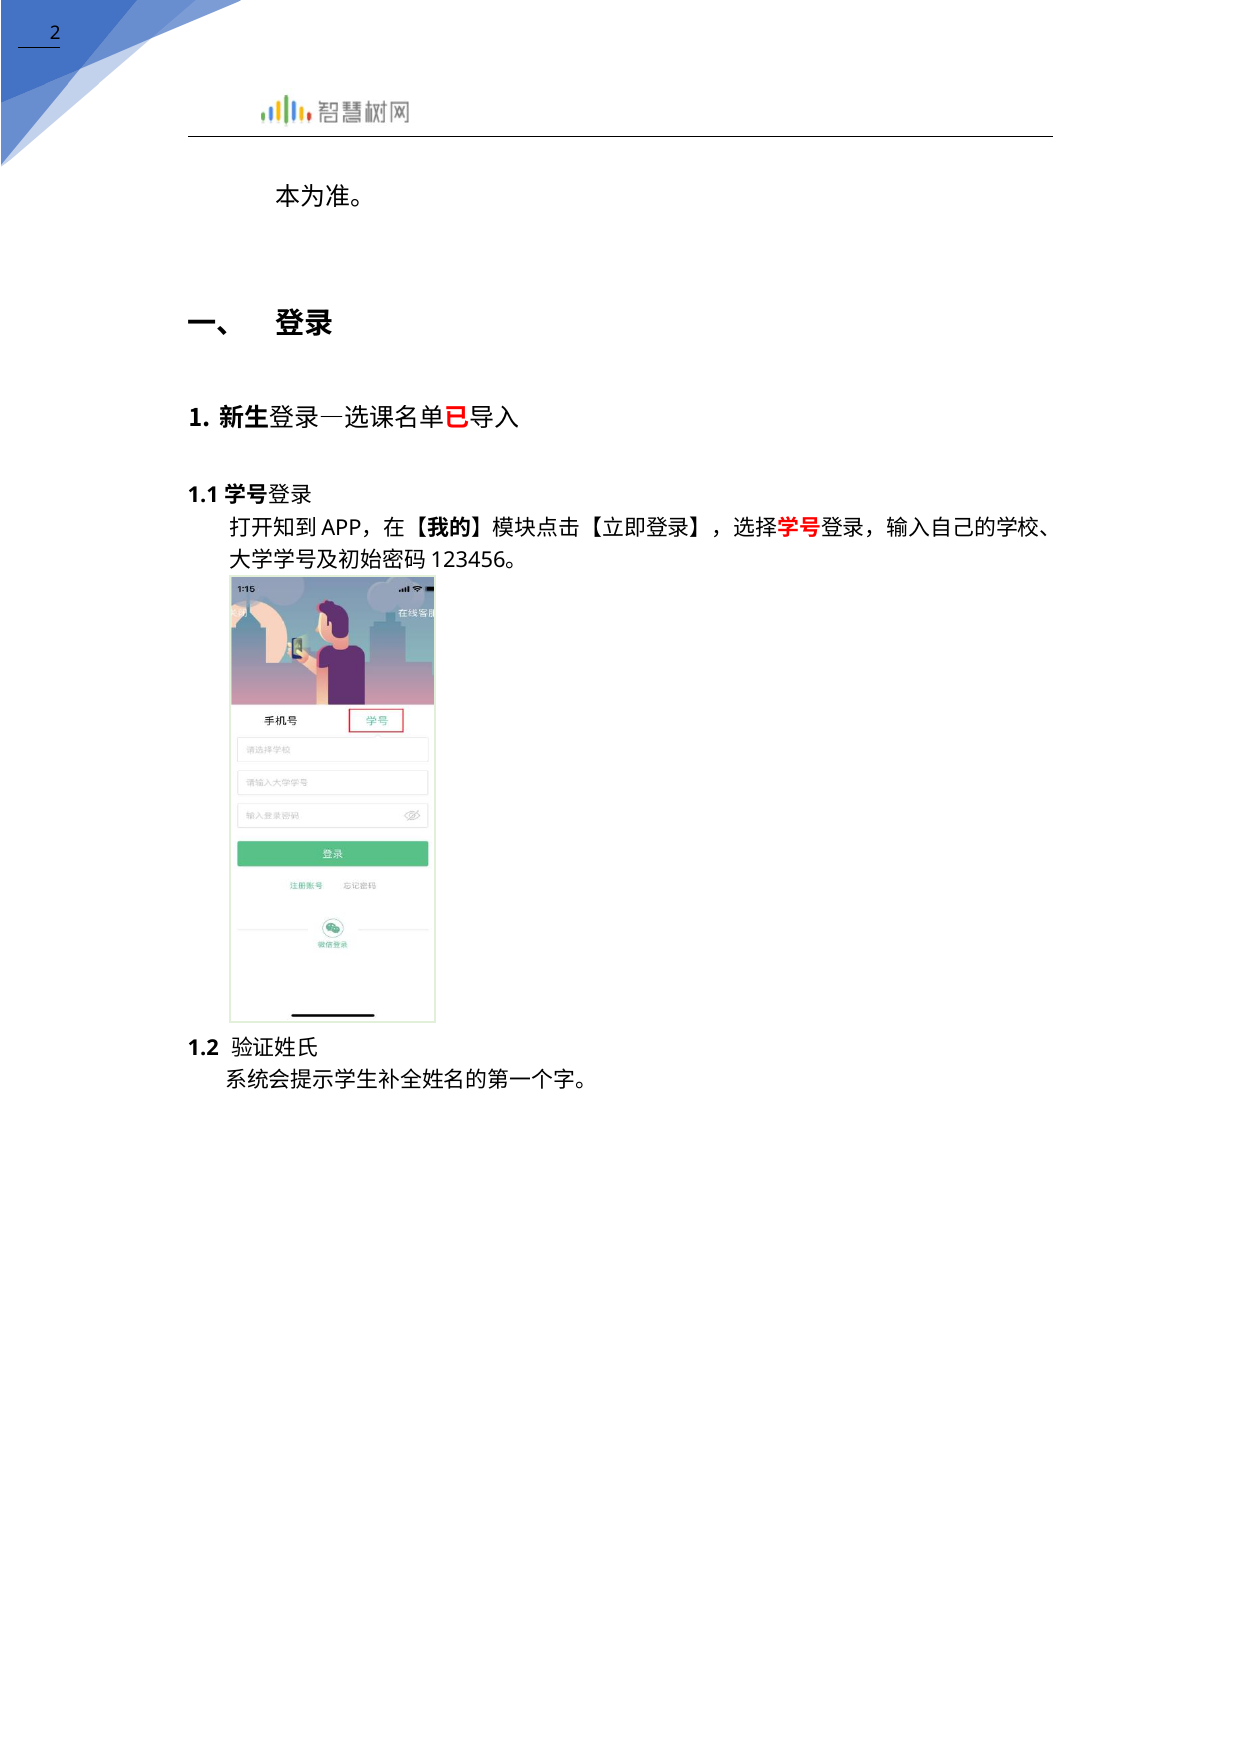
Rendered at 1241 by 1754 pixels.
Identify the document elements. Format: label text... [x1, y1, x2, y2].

text 系统会提示学生补全姓名的第一个字。 [187, 1062, 1053, 1094]
picture [250, 88, 417, 134]
list 验证姓氏 [187, 1029, 1053, 1062]
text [275, 162, 1053, 227]
text 1.1 学号登录 [187, 477, 1053, 509]
subtitle ⒈ 新生登录—选课名单已导入 [187, 383, 1053, 448]
subtitle 登录 [187, 289, 1053, 354]
text 打开知到APP，在【我的】模块点击【立即登录】，选择学号登录，输入自己的学校、大学学号及初始密码123456。 [229, 509, 1053, 574]
picture [231, 577, 434, 1021]
picture [1, 0, 243, 168]
